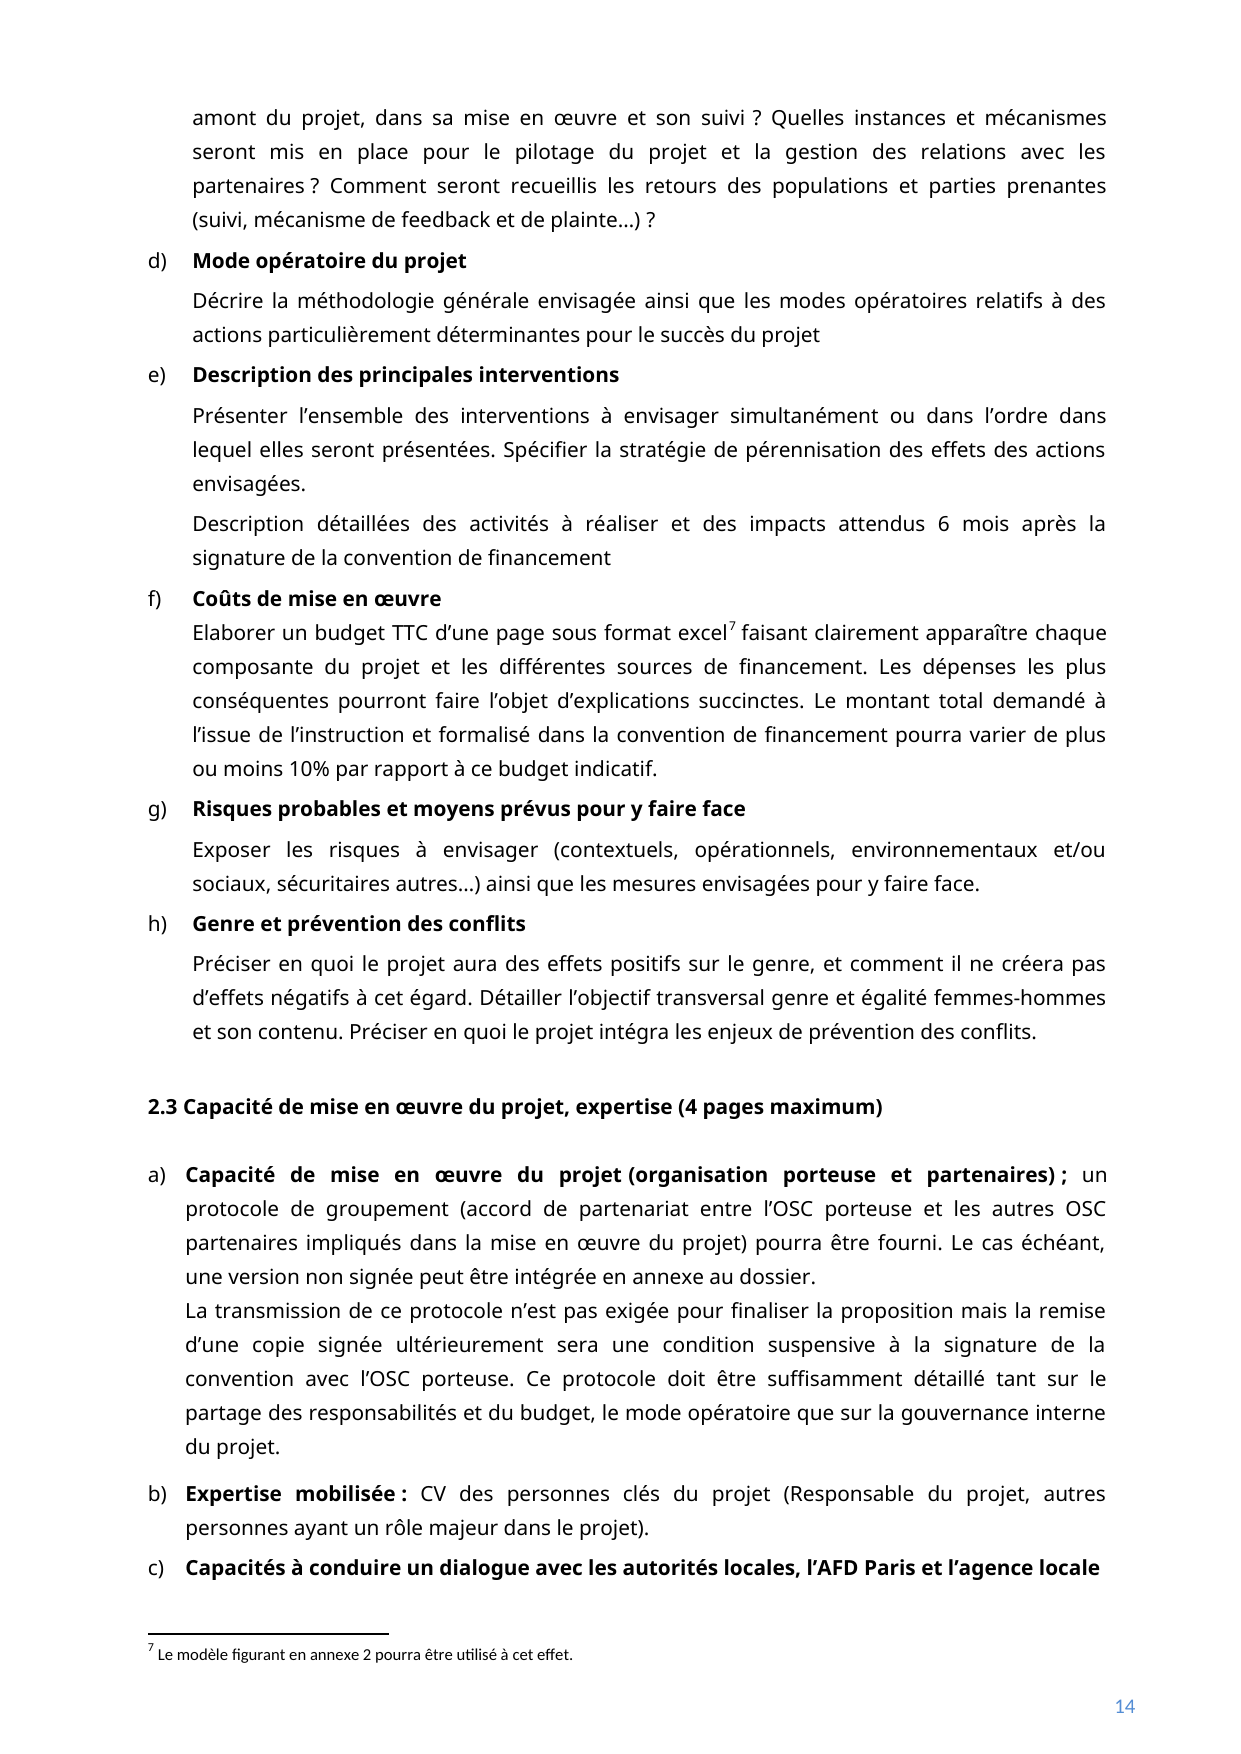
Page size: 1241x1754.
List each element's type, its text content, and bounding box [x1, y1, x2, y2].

text La transmission de ce protocole n’est pas exigée pour finaliser la proposition mais la remise d’une copie signée ultérieurement sera une condition suspensive à la signature de la convention avec l’OSC porteuse. Ce protocole doit être suffisamment détaillé tant sur le partage des responsabilités et du budget, le mode opératoire que sur la gouvernance interne du projet. [185, 1296, 1107, 1461]
list Coûts de mise en œuvre [148, 584, 1107, 612]
list Capacité de mise en œuvre du projet (organisation porteuse et partenaires) ; un protocole de groupement (accord de partenariat entre l’OSC porteuse et les autres OSC partenaires impliqués dans la mise en œuvre du projet) pourra être fourni. Le cas échéant, une version non signée peut être intégrée en annexe au dossier. [148, 1160, 1107, 1291]
list Expertise mobilisée : CV des personnes clés du projet (Responsable du projet, autres personnes ayant un rôle majeur dans le projet). [148, 1479, 1107, 1542]
list Capacités à conduire un dialogue avec les autorités locales, l’AFD Paris et l’agence locale [148, 1553, 1107, 1582]
list Risques probables et moyens prévus pour y faire face [148, 794, 1107, 823]
list Mode opératoire du projet [148, 246, 1107, 274]
list Genre et prévention des conflits [148, 909, 1107, 937]
text Décrire la méthodologie générale envisagée ainsi que les modes opératoires relatifs à des actions particulièrement déterminantes pour le succès du projet [148, 286, 1107, 349]
text Exposer les risques à envisager (contextuels, opérationnels, environnementaux et/ou sociaux, sécuritaires autres…) ainsi que les mesures envisagées pour y faire face. [148, 835, 1107, 897]
text Présenter l’ensemble des interventions à envisager simultanément ou dans l’ordre dans lequel elles seront présentées. Spécifier la stratégie de pérennisation des effets des actions envisagées. [192, 401, 1107, 497]
list Description des principales interventions [148, 361, 1107, 389]
text Description détaillées des activités à réaliser et des impacts attendus 6 mois après la signature de la convention de financement [192, 509, 1107, 572]
text Préciser en quoi le projet aura des effets positifs sur le genre, et comment il ne créera pas d’effets négatifs à cet égard. Détailler l’objectif transversal genre et égalité femmes-hommes et son contenu. Préciser en quoi le projet intégra les enjeux de prévention des conflits. [192, 949, 1107, 1046]
text Elaborer un budget TTC d’une page sous format excel faisant clairement apparaître chaque composante du projet et les différentes sources de financement. Les dépenses les plus conséquentes pourront faire l’objet d’explications succinctes. Le montant total demandé à l’issue de l’instruction et formalisé dans la convention de financement pourra varier de plus ou moins 10% par rapport à ce budget indicatif. [148, 618, 1107, 782]
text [148, 103, 1107, 234]
text 2.3 Capacité de mise en œuvre du projet, expertise (4 pages maximum) [148, 1092, 1107, 1120]
